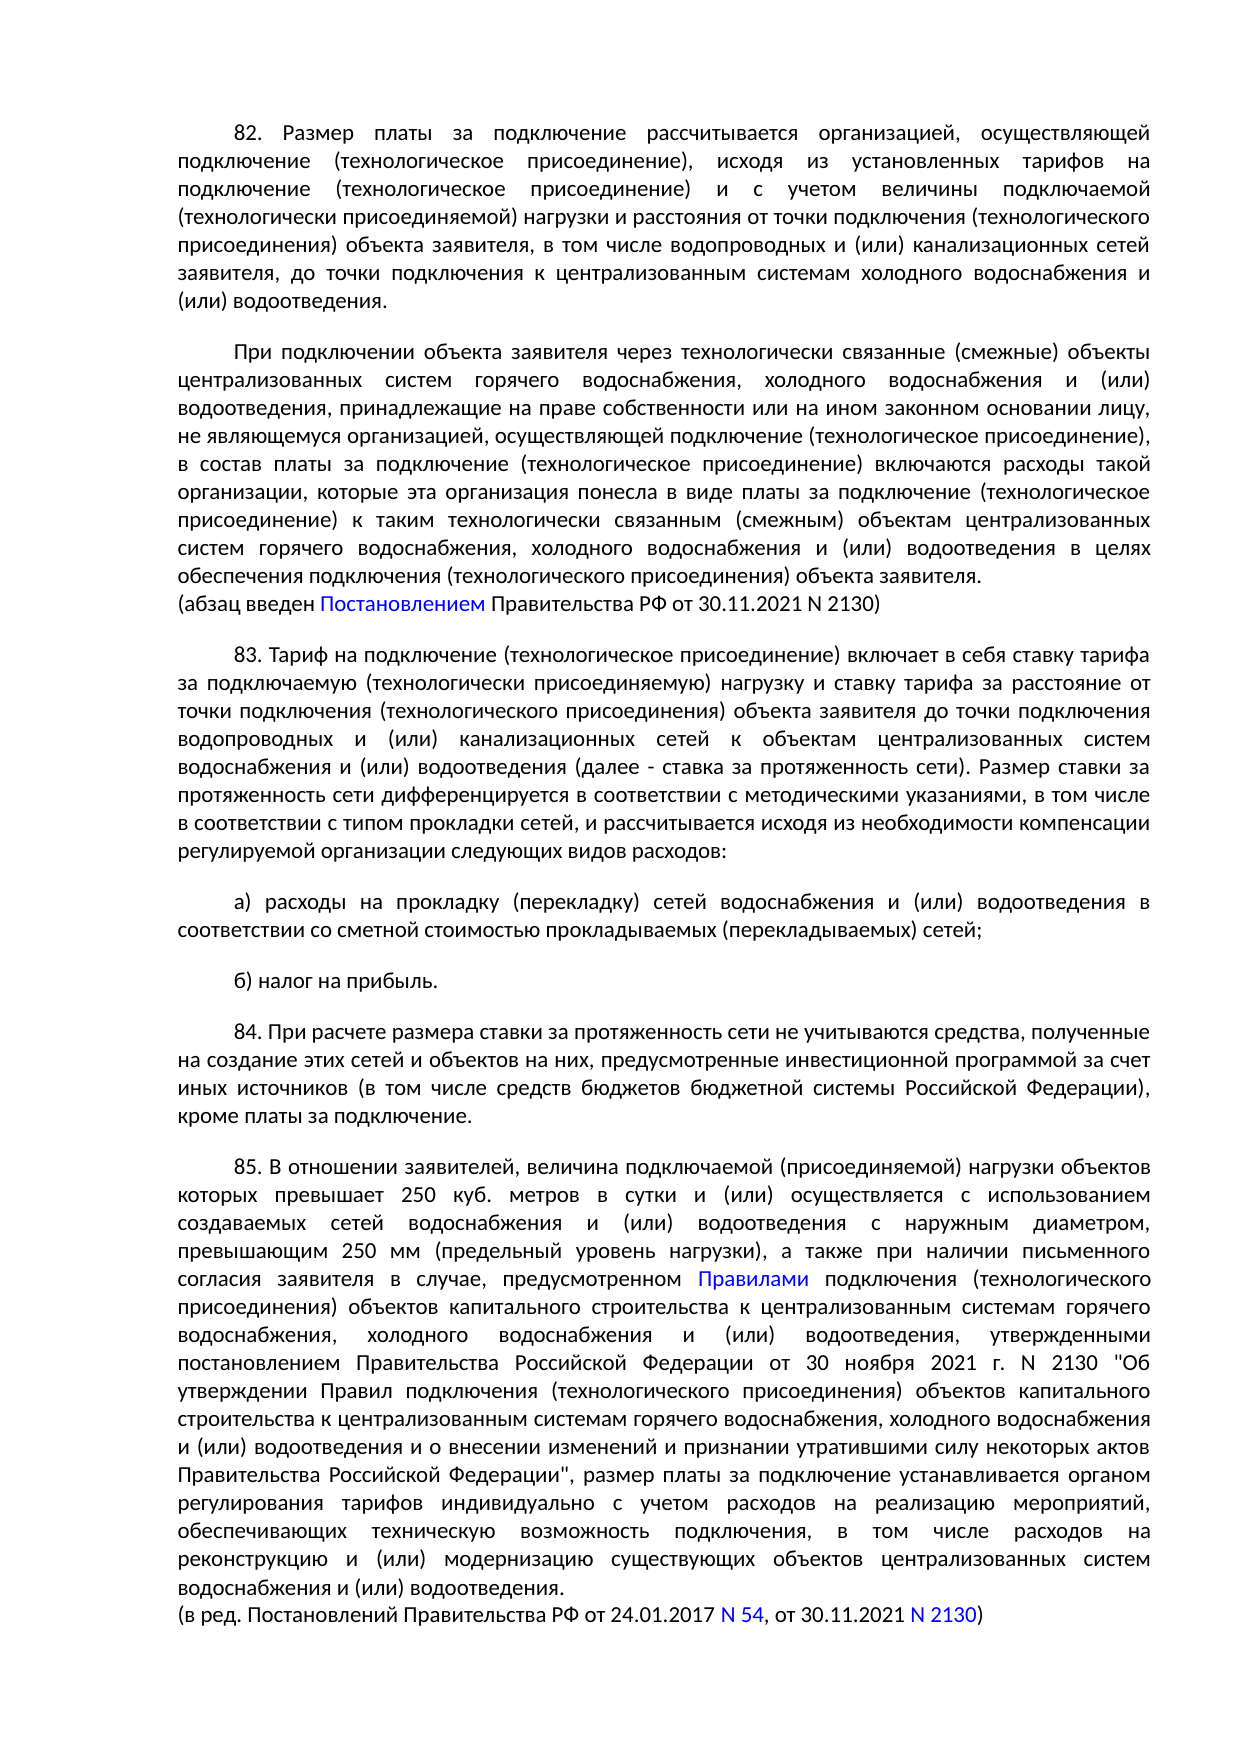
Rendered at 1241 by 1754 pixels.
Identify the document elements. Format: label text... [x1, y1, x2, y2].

text 82. Размер платы за подключение рассчитывается организацией, осуществляющей подключение (технологическое присоединение), исходя из установленных тарифов на подключение (технологическое присоединение) и с учетом величины подключаемой (технологически присоединяемой) нагрузки и расстояния от точки подключения (технологического присоединения) объекта заявителя, в том числе водопроводных и (или) канализационных сетей заявителя, до точки подключения к централизованным системам холодного водоснабжения и (или) водоотведения. [177, 118, 1152, 314]
text 84. При расчете размера ставки за протяженность сети не учитываются средства, полученные на создание этих сетей и объектов на них, предусмотренные инвестиционной программой за счет иных источников (в том числе средств бюджетов бюджетной системы Российской Федерации), кроме платы за подключение. [177, 1017, 1152, 1129]
text б) налог на прибыль. [177, 966, 1152, 994]
text а) расходы на прокладку (перекладку) сетей водоснабжения и (или) водоотведения в соответствии со сметной стоимостью прокладываемых (перекладываемых) сетей; [177, 887, 1152, 943]
text При подключении объекта заявителя через технологически связанные (смежные) объекты централизованных систем горячего водоснабжения, холодного водоснабжения и (или) водоотведения, принадлежащие на праве собственности или на ином законном основании лицу, не являющемуся организацией, осуществляющей подключение (технологическое присоединение), в состав платы за подключение (технологическое присоединение) включаются расходы такой организации, которые эта организация понесла в виде платы за подключение (технологическое присоединение) к таким технологически связанным (смежным) объектам централизованных систем горячего водоснабжения, холодного водоснабжения и (или) водоотведения в целях обеспечения подключения (технологического присоединения) объекта заявителя. [177, 337, 1152, 589]
text 85. В отношении заявителей, величина подключаемой (присоединяемой) нагрузки объектов которых превышает 250 куб. метров в сутки и (или) осуществляется с использованием создаваемых сетей водоснабжения и (или) водоотведения с наружным диаметром, превышающим 250 мм (предельный уровень нагрузки), а также при наличии письменного согласия заявителя в случае, предусмотренном Правилами подключения (технологического присоединения) объектов капитального строительства к централизованным системам горячего водоснабжения, холодного водоснабжения и (или) водоотведения, утвержденными постановлением Правительства Российской Федерации от 30 ноября 2021 г. N 2130 "Об утверждении Правил подключения (технологического присоединения) объектов капитального строительства к централизованным системам горячего водоснабжения, холодного водоснабжения и (или) водоотведения и о внесении изменений и признании утратившими силу некоторых актов Правительства Российской Федерации", размер платы за подключение устанавливается органом регулирования тарифов индивидуально с учетом расходов на реализацию мероприятий, обеспечивающих техническую возможность подключения, в том числе расходов на реконструкцию и (или) модернизацию существующих объектов централизованных систем водоснабжения и (или) водоотведения. [177, 1152, 1152, 1601]
text (в ред. Постановлений Правительства РФ от 24.01.2017 N 54, от 30.11.2021 N 2130) [177, 1601, 1152, 1629]
text 83. Тариф на подключение (технологическое присоединение) включает в себя ставку тарифа за подключаемую (технологически присоединяемую) нагрузку и ставку тарифа за расстояние от точки подключения (технологического присоединения) объекта заявителя до точки подключения водопроводных и (или) канализационных сетей к объектам централизованных систем водоснабжения и (или) водоотведения (далее - ставка за протяженность сети). Размер ставки за протяженность сети дифференцируется в соответствии с методическими указаниями, в том числе в соответствии с типом прокладки сетей, и рассчитывается исходя из необходимости компенсации регулируемой организации следующих видов расходов: [177, 640, 1152, 864]
text (абзац введен Постановлением Правительства РФ от 30.11.2021 N 2130) [177, 589, 1152, 617]
